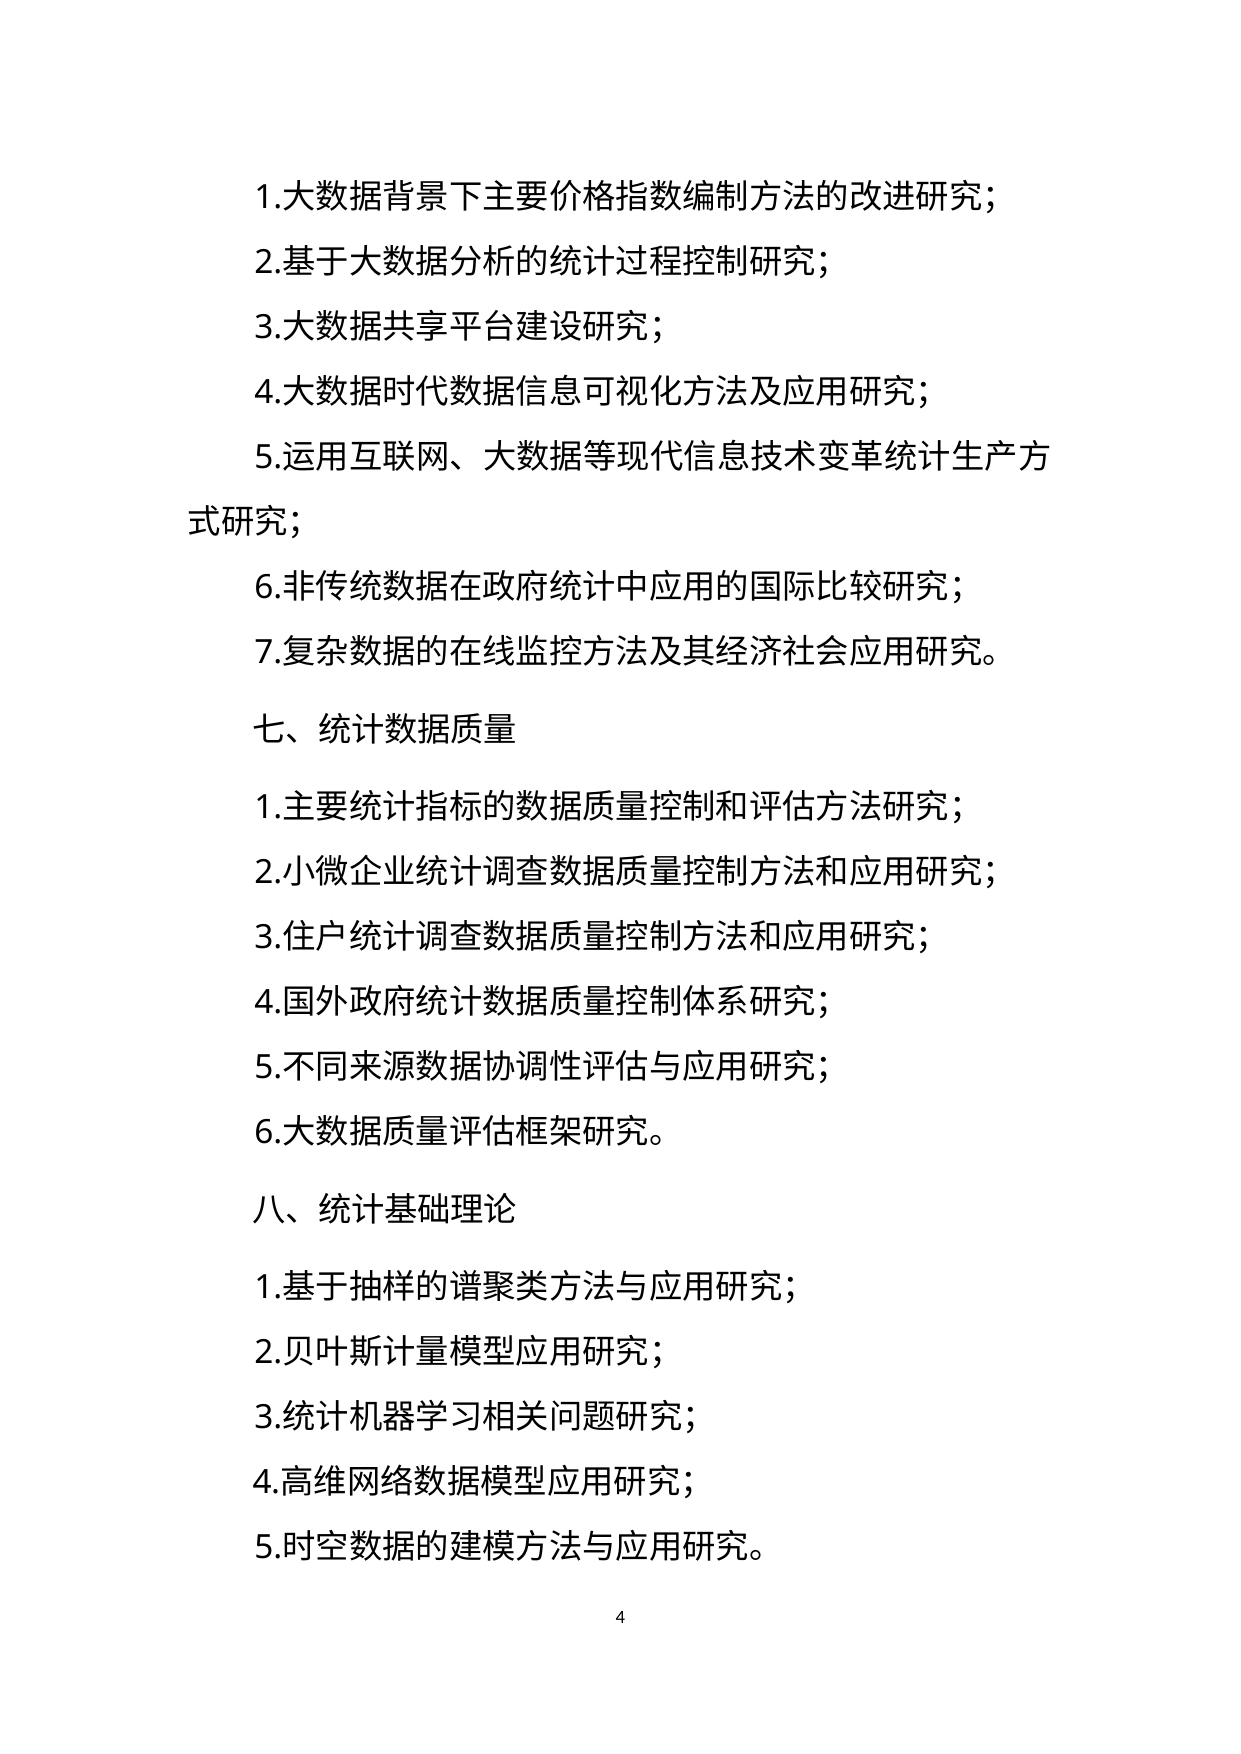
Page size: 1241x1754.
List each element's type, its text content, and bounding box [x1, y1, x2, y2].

text 5.时空数据的建模方法与应用研究。 [187, 1512, 1053, 1577]
list 4.大数据时代数据信息可视化方法及应用研究； [187, 357, 1053, 422]
list 5.运用互联网、大数据等现代信息技术变革统计生产方式研究； [187, 422, 1053, 552]
text 2.贝叶斯计量模型应用研究； [187, 1317, 1053, 1382]
text 3.大数据共享平台建设研究； [187, 292, 1053, 357]
text 1.大数据背景下主要价格指数编制方法的改进研究； [187, 162, 1053, 227]
text 2.基于大数据分析的统计过程控制研究； [187, 227, 1053, 292]
list 7.复杂数据的在线监控方法及其经济社会应用研究。 [187, 617, 1053, 682]
text 3.住户统计调查数据质量控制方法和应用研究； [187, 902, 1053, 967]
text 4.国外政府统计数据质量控制体系研究； [187, 967, 1053, 1032]
list 6.非传统数据在政府统计中应用的国际比较研究； [187, 552, 1053, 617]
text 七、统计数据质量 [187, 694, 1053, 759]
text 6.大数据质量评估框架研究。 [187, 1097, 1053, 1162]
text 1.基于抽样的谱聚类方法与应用研究； [187, 1252, 1053, 1317]
text 八、统计基础理论 [187, 1174, 1053, 1239]
text 3.统计机器学习相关问题研究； [187, 1382, 1053, 1447]
text 1.主要统计指标的数据质量控制和评估方法研究； [187, 772, 1053, 837]
text 4.高维网络数据模型应用研究； [187, 1447, 1053, 1512]
text 2.小微企业统计调查数据质量控制方法和应用研究； [187, 837, 1053, 902]
text 5.不同来源数据协调性评估与应用研究； [187, 1032, 1053, 1097]
